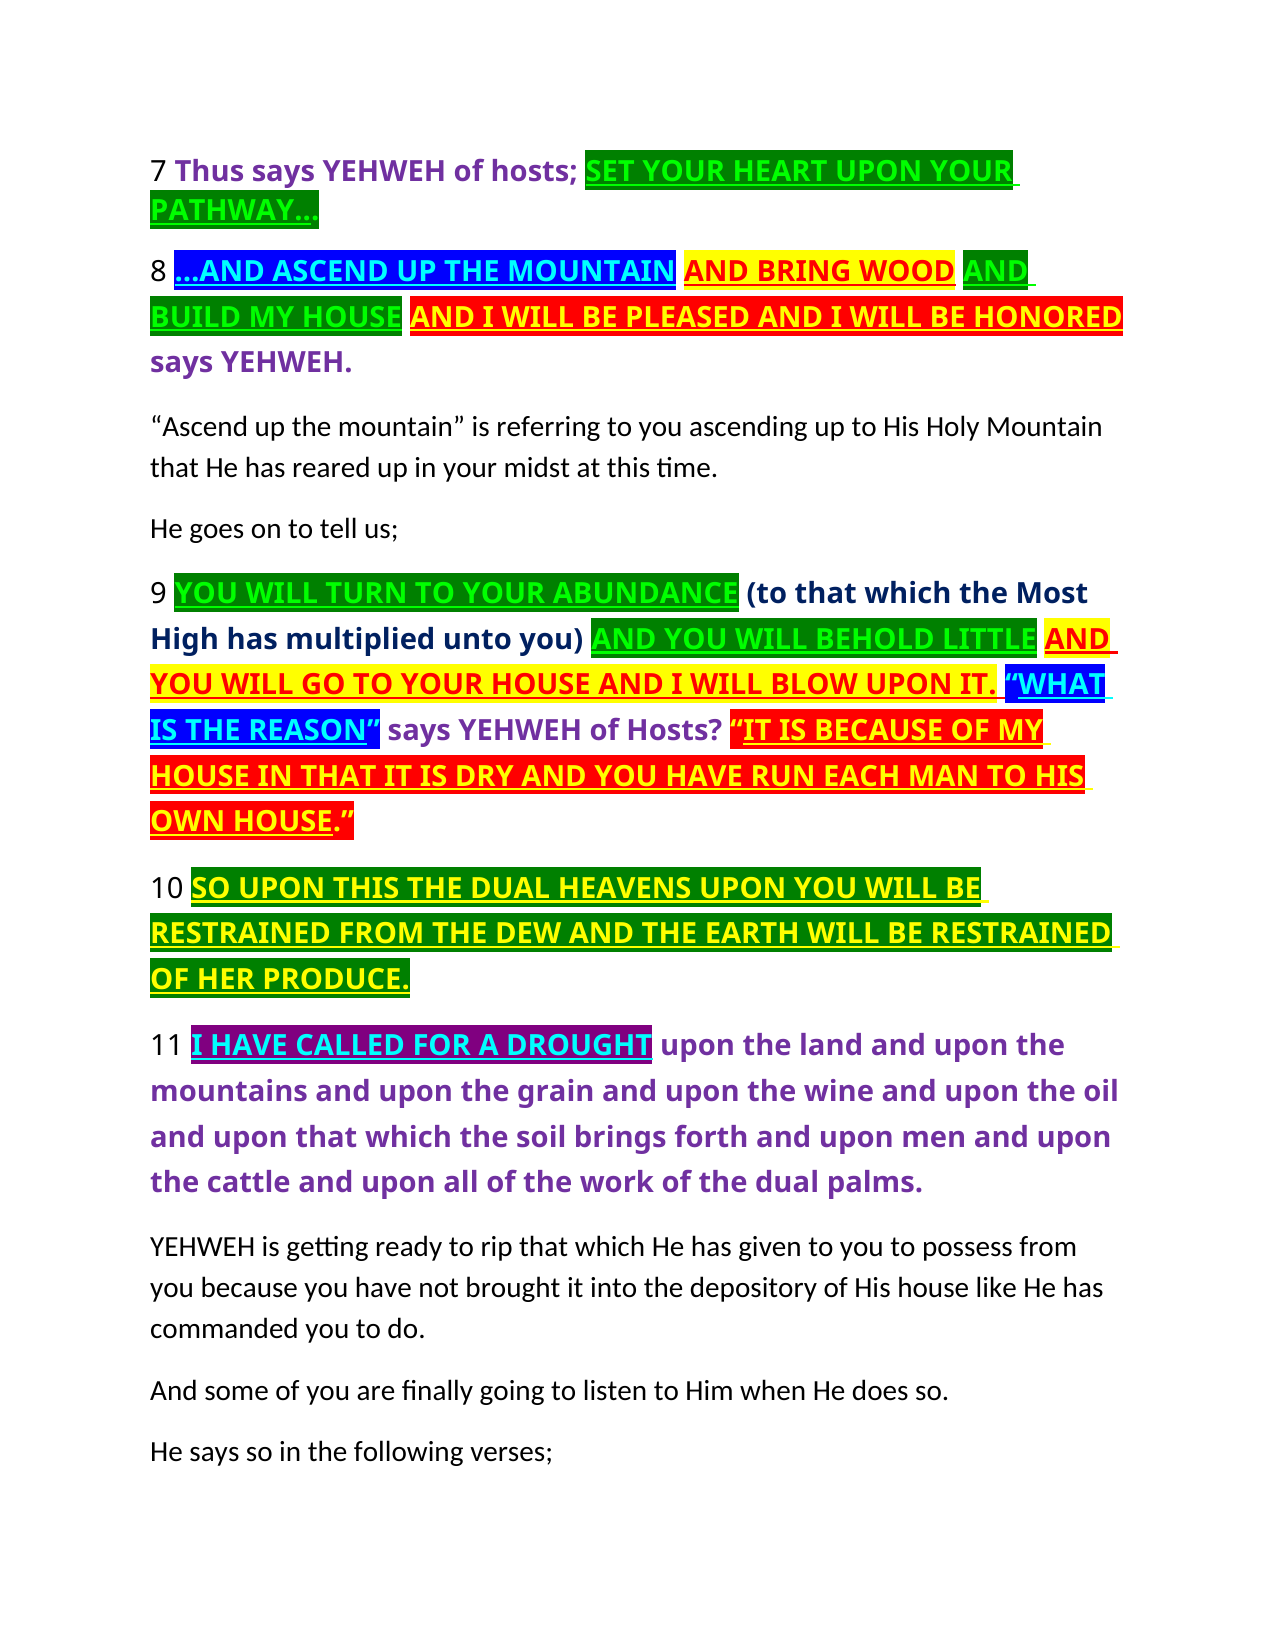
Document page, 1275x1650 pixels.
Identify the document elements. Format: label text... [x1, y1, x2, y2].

text “Ascend up the mountain” is referring to you ascending up to His Holy Mountain that He has reared up in your midst at this time. [150, 408, 1125, 484]
text He goes on to tell us; [150, 511, 1125, 546]
text 9 YOU WILL TURN TO YOUR ABUNDANCE (to that which the Most High has multiplied unto you) AND YOU WILL BEHOLD LITTLE AND YOU WILL GO TO YOUR HOUSE AND I WILL BLOW UPON IT. “WHAT IS THE REASON” says YEHWEH of Hosts? “IT IS BECAUSE OF MY HOUSE IN THAT IT IS DRY AND YOU HAVE RUN EACH MAN TO HIS OWN HOUSE.” [150, 572, 1125, 840]
text YEHWEH is getting ready to rip that which He has given to you to possess from you because you have not brought it into the depository of His house like He has commanded you to do. [150, 1228, 1125, 1346]
text 7 Thus says YEHWEH of hosts; SET YOUR HEART UPON YOUR PATHWAY... [150, 150, 1125, 229]
text 11 I HAVE CALLED FOR A DROUGHT upon the land and upon the mountains and upon the grain and upon the wine and upon the oil and upon that which the soil brings forth and upon men and upon the cattle and upon all of the work of the dual palms. [150, 1025, 1125, 1201]
text 10 SO UPON THIS THE DUAL HEAVENS UPON YOU WILL BE RESTRAINED FROM THE DEW AND THE EARTH WILL BE RESTRAINED OF HER PRODUCE. [150, 867, 1125, 998]
text He says so in the following verses; [150, 1433, 1125, 1469]
text And some of you are finally going to listen to Him when He does so. [150, 1372, 1125, 1407]
text 8 …AND ASCEND UP THE MOUNTAIN AND BRING WOOD AND BUILD MY HOUSE AND I WILL BE PLEASED AND I WILL BE HONORED says YEHWEH. [150, 250, 1125, 381]
